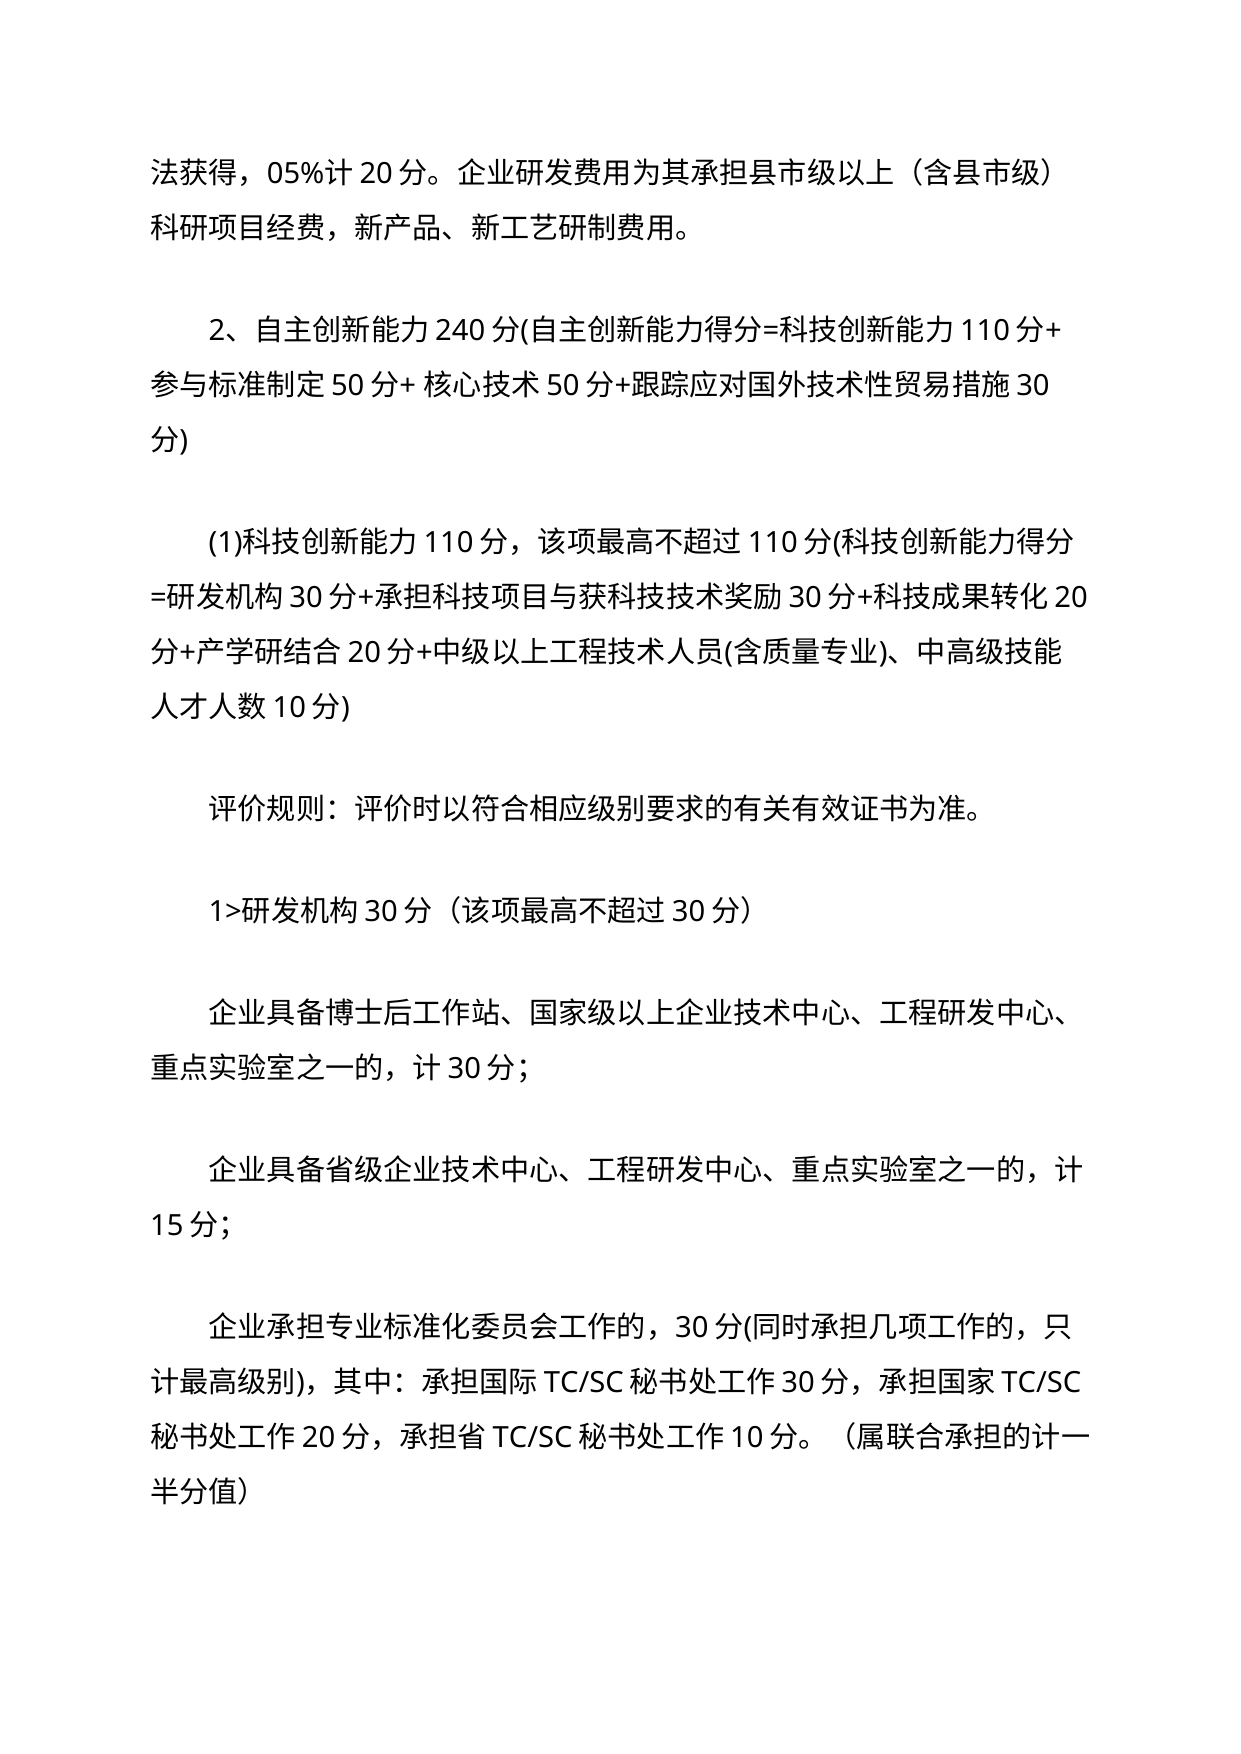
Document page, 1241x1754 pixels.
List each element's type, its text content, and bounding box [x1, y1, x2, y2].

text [150, 150, 1090, 247]
text 企业承担专业标准化委员会工作的，30分(同时承担几项工作的，只计最高级别)，其中：承担国际TC/SC秘书处工作30分，承担国家TC/SC秘书处工作20分，承担省TC/SC秘书处工作10分。（属联合承担的计一半分值） [150, 1303, 1090, 1511]
text 2、自主创新能力240分(自主创新能力得分=科技创新能力110分+参与标准制定50分+ 核心技术50分+跟踪应对国外技术性贸易措施30分) [150, 307, 1090, 459]
text 评价规则：评价时以符合相应级别要求的有关有效证书为准。 [150, 786, 1090, 828]
text 企业具备博士后工作站、国家级以上企业技术中心、工程研发中心、重点实验室之一的，计30分； [150, 989, 1090, 1087]
text 1>研发机构30分（该项最高不超过30分） [150, 887, 1090, 930]
text 企业具备省级企业技术中心、工程研发中心、重点实验室之一的，计15分； [150, 1146, 1090, 1244]
text (1)科技创新能力110分，该项最高不超过110分(科技创新能力得分=研发机构30分+承担科技项目与获科技技术奖励30分+科技成果转化20分+产学研结合20分+中级以上工程技术人员(含质量专业)、中高级技能人才人数10分) [150, 519, 1090, 726]
